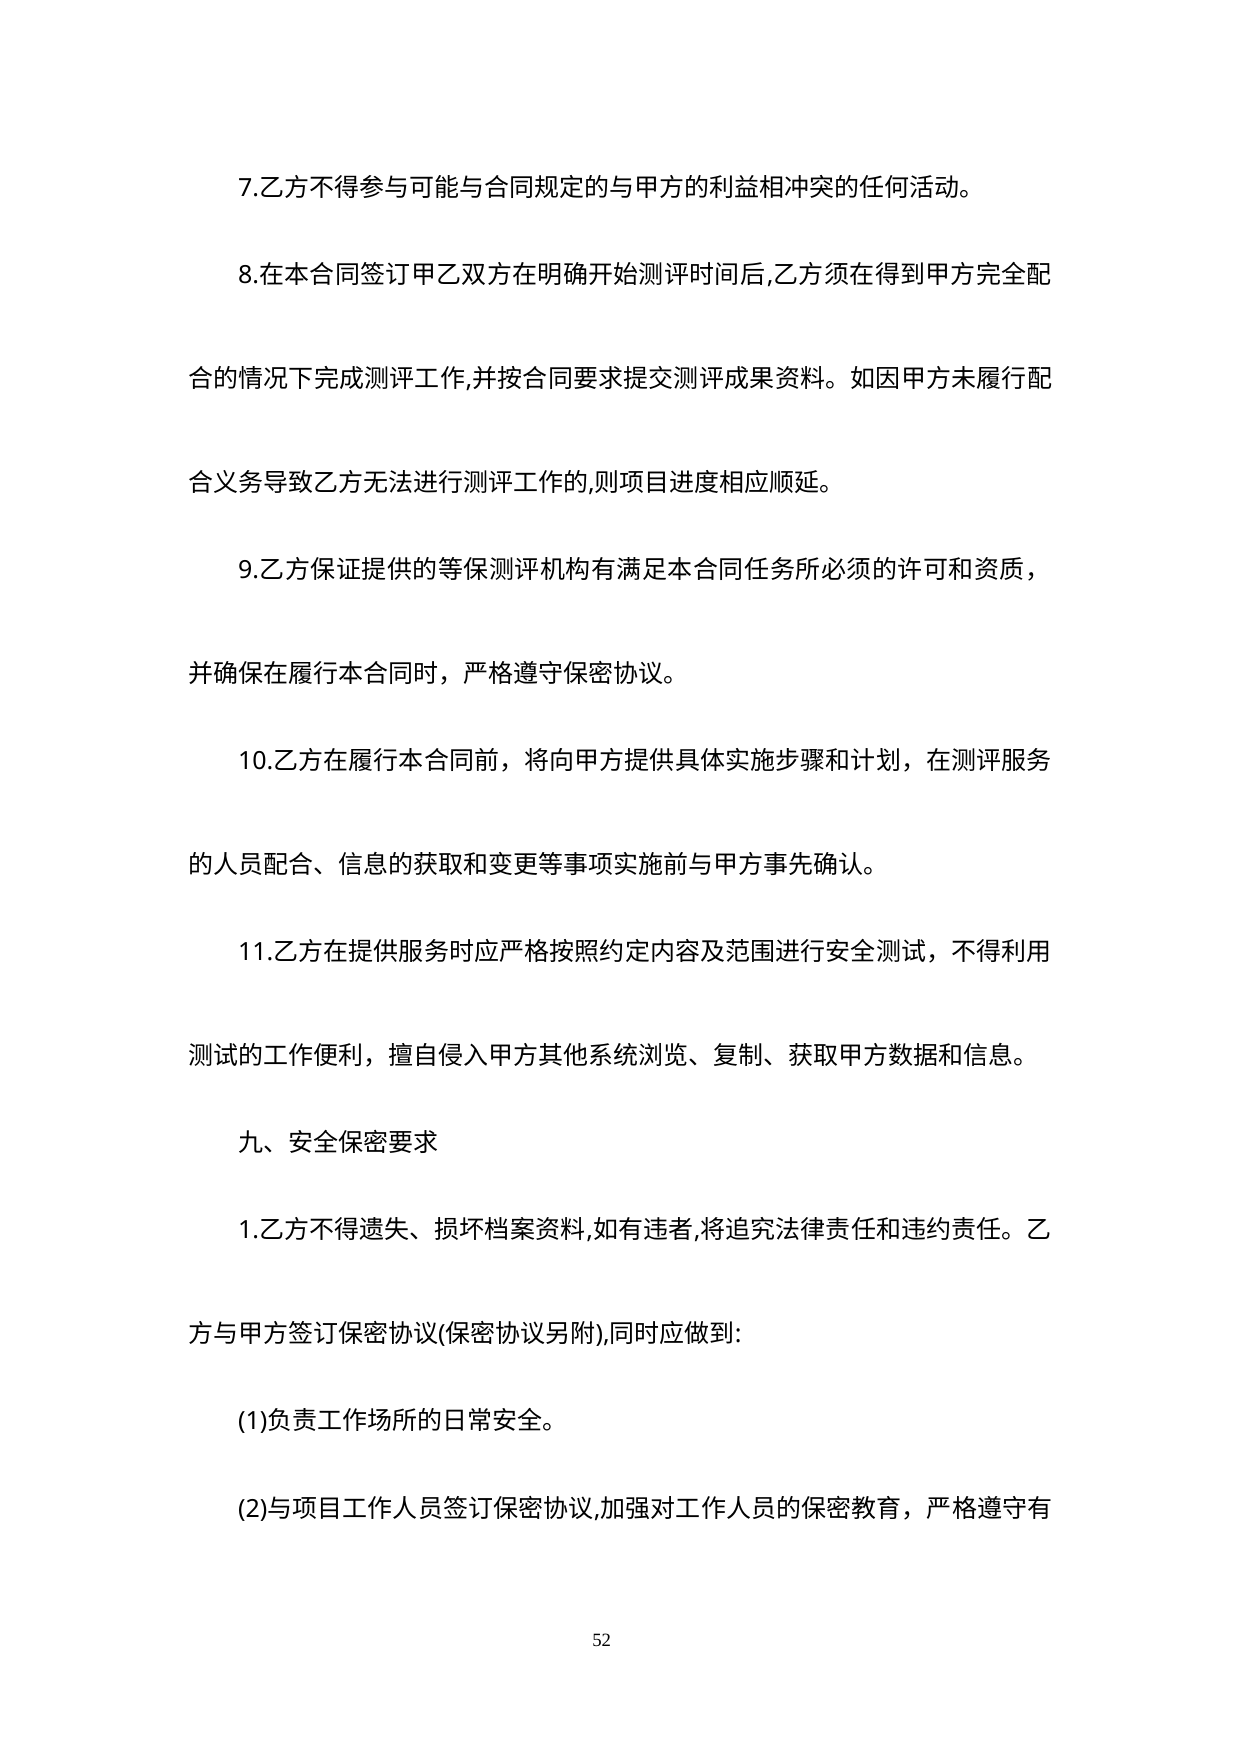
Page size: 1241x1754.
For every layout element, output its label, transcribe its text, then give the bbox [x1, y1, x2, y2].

text 1.乙方不得遗失、损坏档案资料,如有违者,将追究法律责任和违约责任。乙方与甲方签订保密协议(保密协议另附),同时应做到: [188, 1193, 1052, 1366]
text 11.乙方在提供服务时应严格按照约定内容及范围进行安全测试，不得利用测试的工作便利，擅自侵入甲方其他系统浏览、复制、获取甲方数据和信息。 [188, 915, 1052, 1088]
text 7.乙方不得参与可能与合同规定的与甲方的利益相冲突的任何活动。 [188, 151, 1052, 220]
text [188, 1472, 1052, 1541]
text 8.在本合同签订甲乙双方在明确开始测评时间后,乙方须在得到甲方完全配合的情况下完成测评工作,并按合同要求提交测评成果资料。如因甲方未履行配合义务导致乙方无法进行测评工作的,则项目进度相应顺延。 [188, 238, 1052, 515]
text 九、安全保密要求 [188, 1106, 1052, 1175]
text 10.乙方在履行本合同前，将向甲方提供具体实施步骤和计划，在测评服务的人员配合、信息的获取和变更等事项实施前与甲方事先确认。 [188, 724, 1052, 897]
text (1)负责工作场所的日常安全。 [188, 1384, 1052, 1453]
text 9.乙方保证提供的等保测评机构有满足本合同任务所必须的许可和资质，并确保在履行本合同时，严格遵守保密协议。 [188, 533, 1052, 706]
